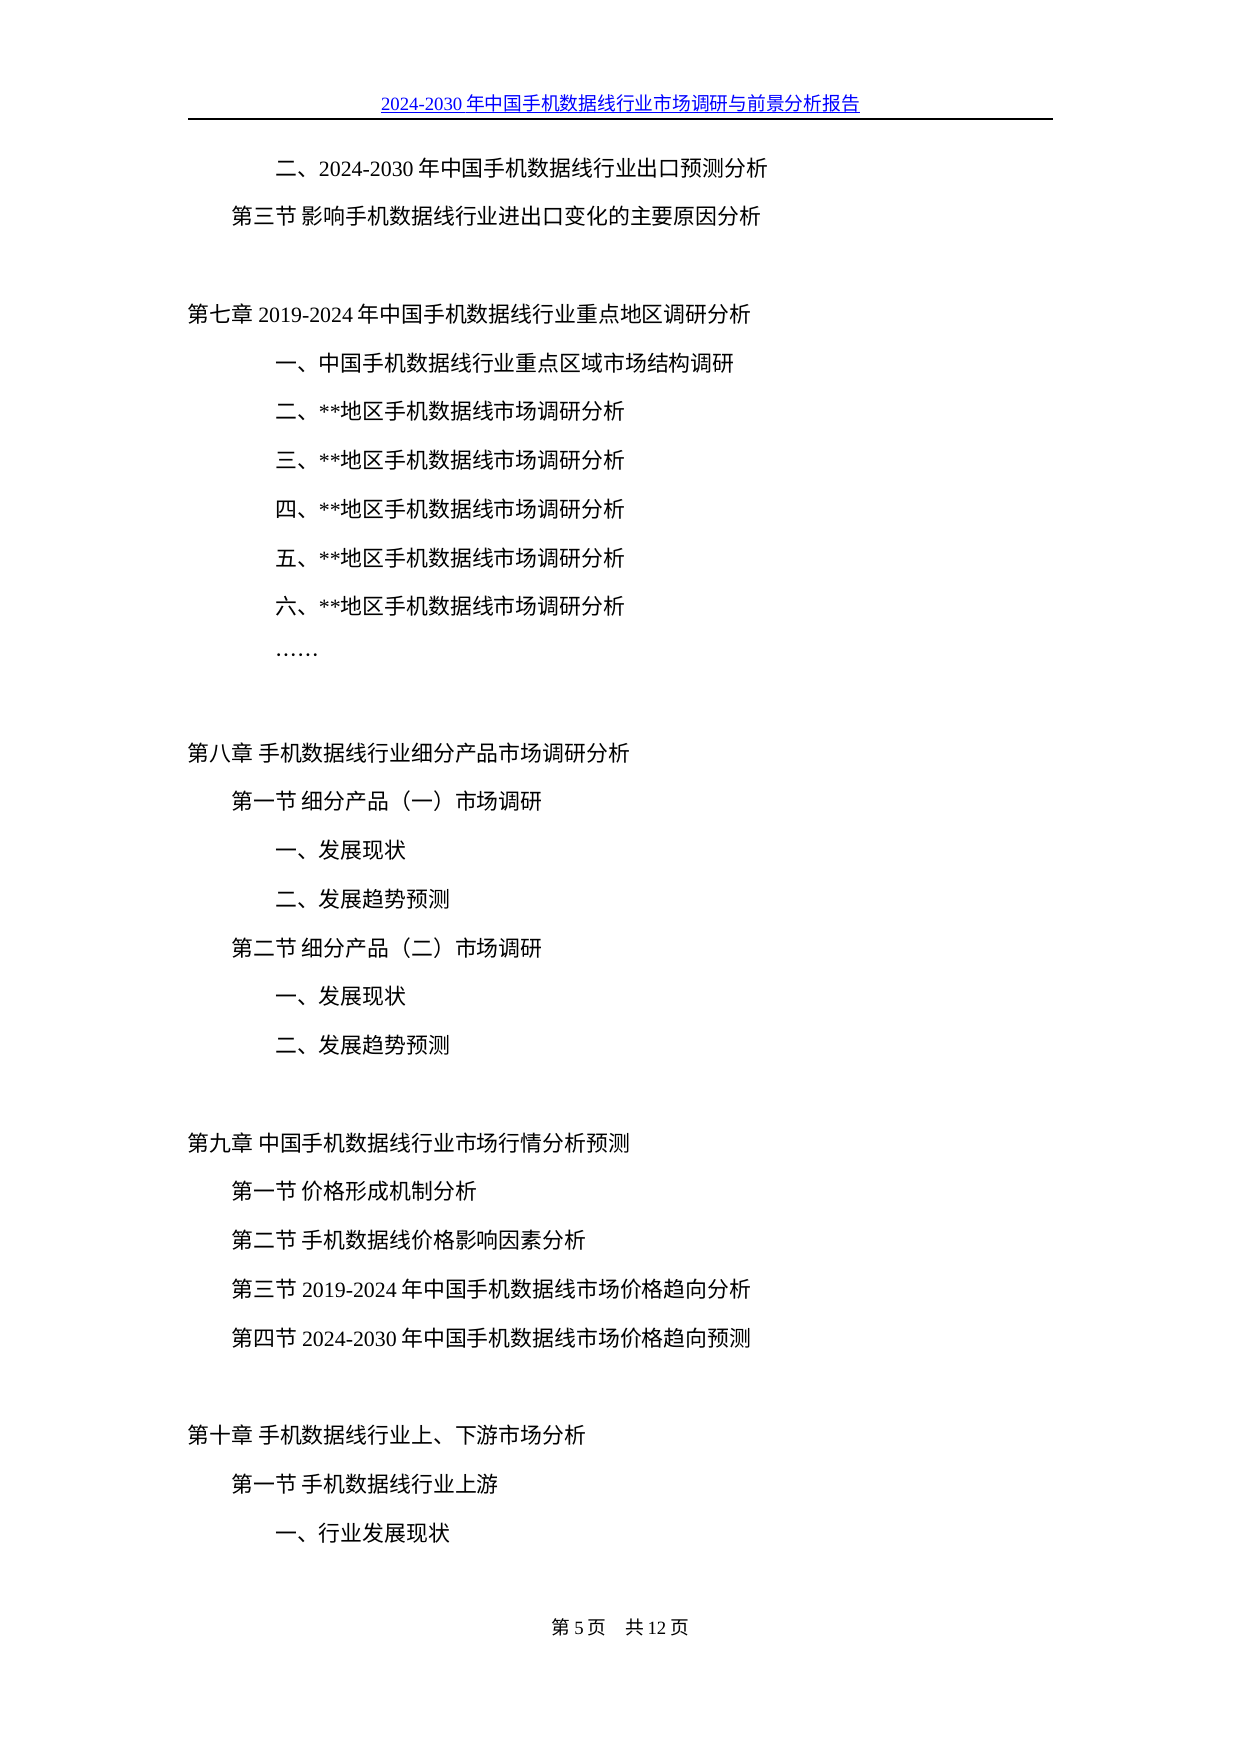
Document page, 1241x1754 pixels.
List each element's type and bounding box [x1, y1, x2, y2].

text [187, 150, 1053, 1548]
